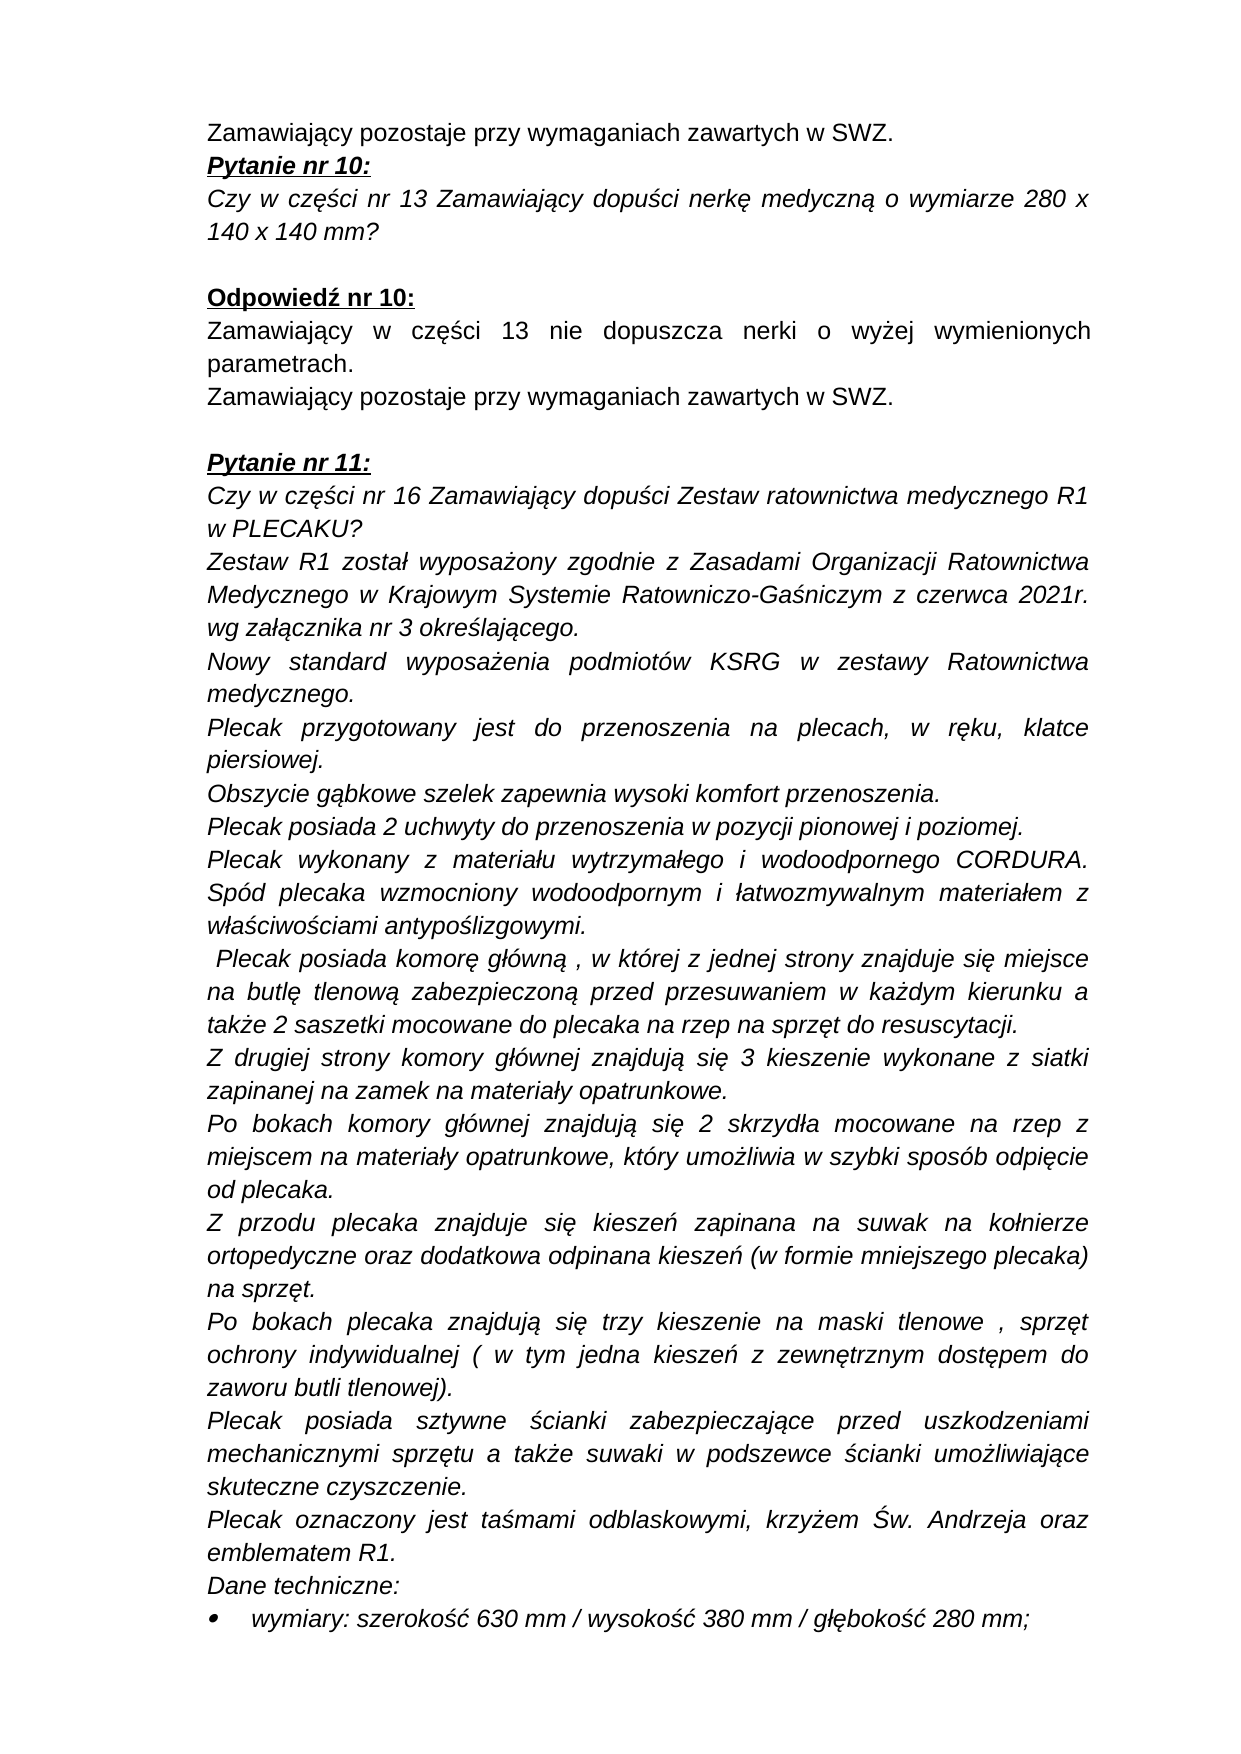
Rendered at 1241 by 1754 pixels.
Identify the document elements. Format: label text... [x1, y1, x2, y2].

text Pytanie nr 11: [207, 448, 1093, 477]
text Nowy standard wyposażenia podmiotów KSRG w zestawy Ratownictwa medycznego. [207, 646, 1093, 708]
text Czy w części nr 13 Zamawiający dopuści nerkę medyczną o wymiarze 280 x 140 x 140 mm? [207, 184, 1093, 246]
text Plecak posiada komorę główną , w której z jednej strony znajduje się miejsce na butlę tlenową zabezpieczoną przed przesuwaniem w każdym kierunku a także 2 saszetki mocowane do plecaka na rzep na sprzęt do resuscytacji. [207, 944, 1093, 1038]
text Plecak posiada 2 uchwyty do przenoszenia w pozycji pionowej i poziomej. [207, 812, 1093, 840]
text Pytanie nr 10: [207, 151, 1093, 180]
text Po bokach komory głównej znajdują się 2 skrzydła mocowane na rzep z miejscem na materiały opatrunkowe, który umożliwia w szybki sposób odpięcie od plecaka. [207, 1109, 1093, 1203]
text Czy w części nr 16 Zamawiający dopuści Zestaw ratownictwa medycznego R1 w PLECAKU? [207, 481, 1093, 543]
text Zamawiający pozostaje przy wymaganiach zawartych w SWZ. [207, 382, 1093, 411]
text Plecak posiada sztywne ścianki zabezpieczające przed uszkodzeniami mechanicznymi sprzętu a także suwaki w podszewce ścianki umożliwiające skuteczne czyszczenie. [207, 1406, 1093, 1501]
text Plecak wykonany z materiału wytrzymałego i wodoodpornego CORDURA. Spód plecaka wzmocniony wodoodpornym i łatwozmywalnym materiałem z właściwościami antypoślizgowymi. [207, 844, 1093, 939]
text Zestaw R1 został wyposażony zgodnie z Zasadami Organizacji Ratownictwa Medycznego w Krajowym Systemie Ratowniczo-Gaśniczym z czerwca 2021r. wg załącznika nr 3 określającego. [207, 547, 1093, 642]
text Plecak przygotowany jest do przenoszenia na plecach, w ręku, klatce piersiowej. [207, 712, 1093, 774]
text Z przodu plecaka znajduje się kieszeń zapinana na suwak na kołnierze ortopedyczne oraz dodatkowa odpinana kieszeń (w formie mniejszego plecaka) na sprzęt. [207, 1208, 1093, 1303]
text Plecak oznaczony jest taśmami odblaskowymi, krzyżem Św. Andrzeja oraz emblematem R1. [207, 1505, 1093, 1567]
text Odpowiedź nr 10: [207, 283, 1093, 312]
text Zamawiający pozostaje przy wymaganiach zawartych w SWZ. [207, 118, 1093, 147]
text Obszycie gąbkowe szelek zapewnia wysoki komfort przenoszenia. [207, 778, 1093, 807]
text Dane techniczne: [207, 1571, 1093, 1600]
text Zamawiający w części 13 nie dopuszcza nerki o wyżej wymienionych parametrach. [207, 316, 1093, 378]
text Po bokach plecaka znajdują się trzy kieszenie na maski tlenowe , sprzęt ochrony indywidualnej ( w tym jedna kieszeń z zewnętrznym dostępem do zaworu butli tlenowej). [207, 1307, 1093, 1402]
list wymiary: szerokość 630 mm / wysokość 380 mm / głębokość 280 mm; [207, 1604, 1093, 1633]
text Z drugiej strony komory głównej znajdują się 3 kieszenie wykonane z siatki zapinanej na zamek na materiały opatrunkowe. [207, 1043, 1093, 1104]
